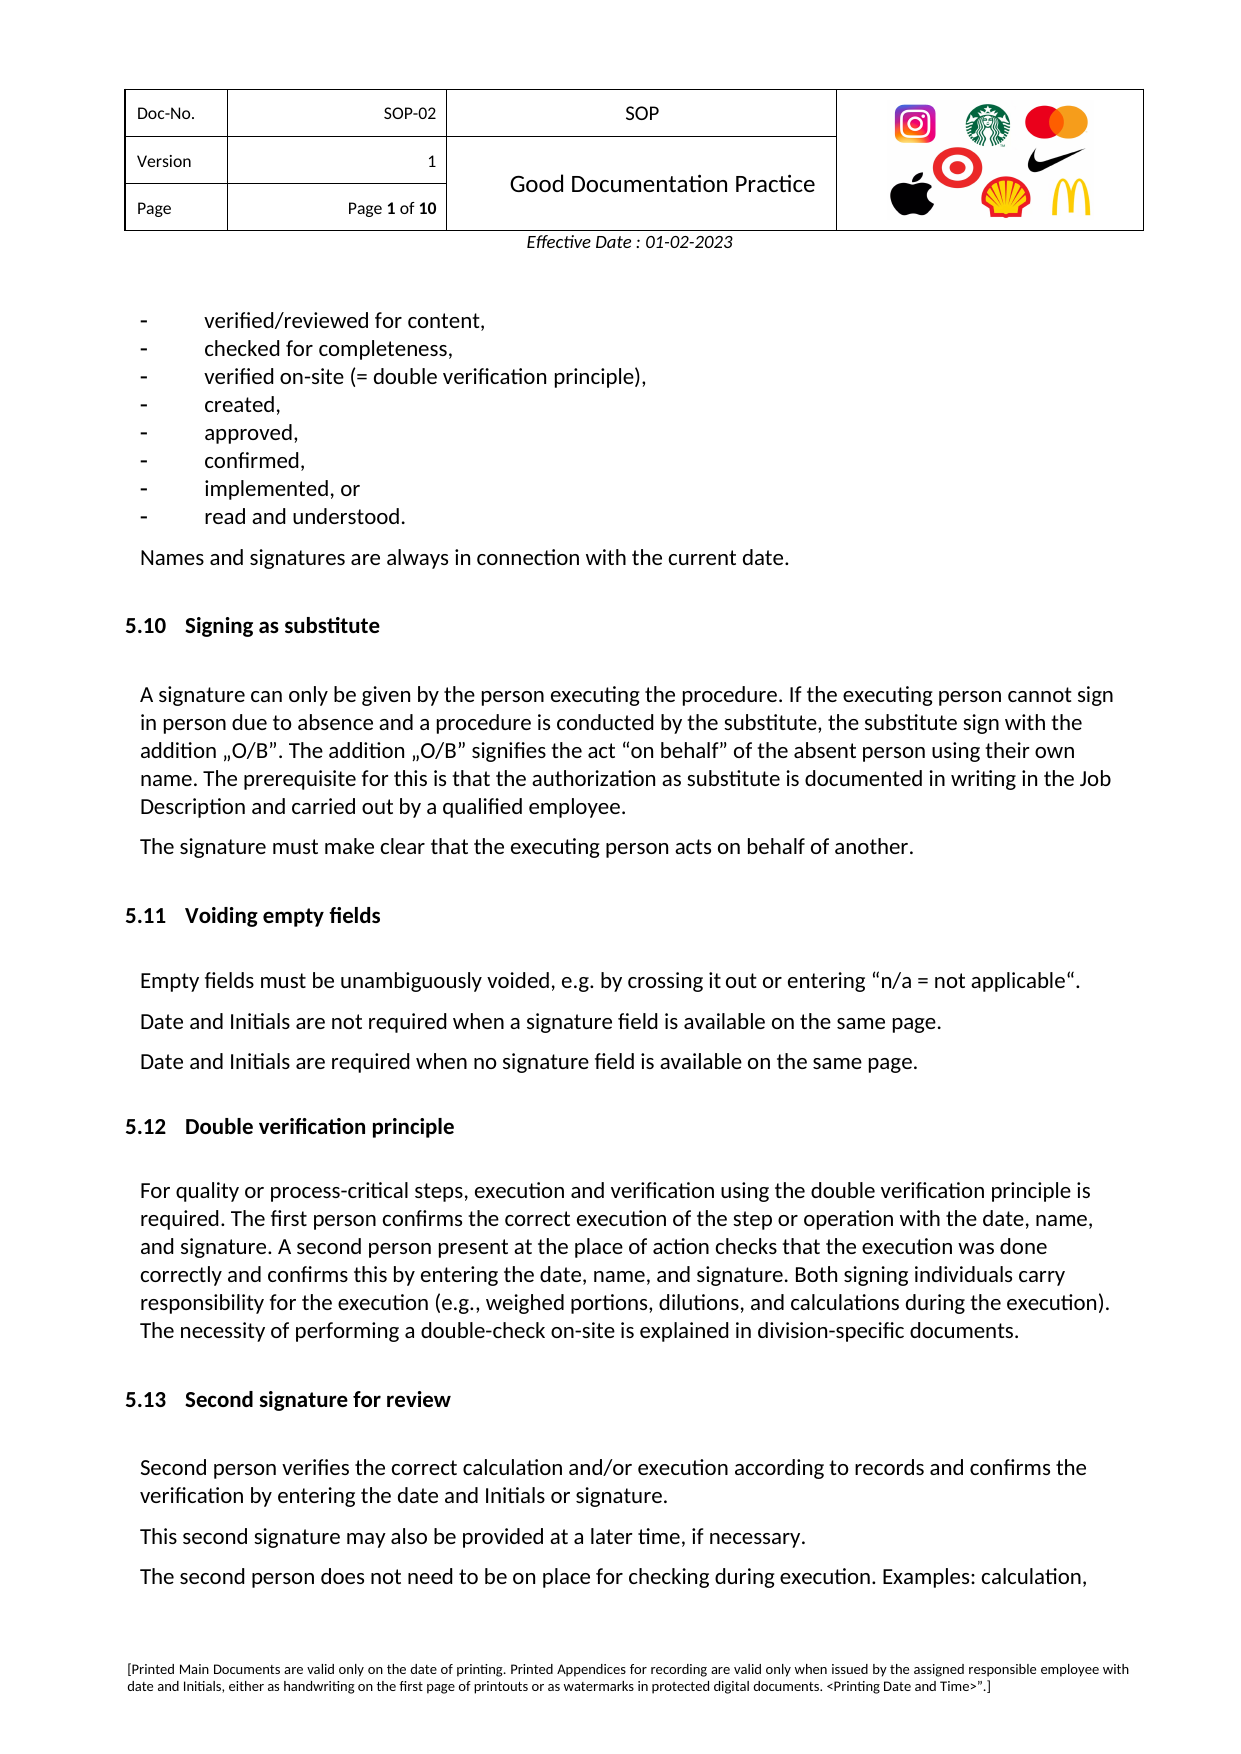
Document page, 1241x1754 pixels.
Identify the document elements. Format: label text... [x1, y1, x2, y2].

text Second person verifies the correct calculation and/or execution according to records and confirms the verification by entering the date and Initials or signature. [140, 1453, 1132, 1509]
subtitle Double verification principle [125, 1112, 1132, 1140]
text The signature must make clear that the executing person acts on behalf of another. [140, 832, 1132, 860]
list confirmed, [140, 446, 1132, 474]
text A signature can only be given by the person executing the procedure. If the executing person cannot sign in person due to absence and a procedure is conducted by the substitute, the substitute sign with the addition „O/B”. The addition „O/B” signifies the act “on behalf” of the absent person using their own name. The prerequisite for this is that the authorization as substitute is documented in writing in the Job Description and carried out by a qualified employee. [140, 680, 1132, 820]
text Date and Initials are not required when a signature field is available on the same page. [140, 1007, 1132, 1035]
list implemented, or [140, 474, 1132, 502]
list verified/reviewed for content, [140, 306, 1132, 334]
text Names and signatures are always in connection with the current date. [140, 543, 1132, 571]
picture [887, 100, 1094, 220]
subtitle Signing as substitute [125, 611, 1132, 639]
list approved, [140, 418, 1132, 446]
subtitle Second signature for review [125, 1385, 1132, 1413]
text For quality or process-critical steps, execution and verification using the double verification principle is required. The first person confirms the correct execution of the step or operation with the date, name, and signature. A second person present at the place of action checks that the execution was done correctly and confirms this by entering the date, name, and signature. Both signing individuals carry responsibility for the execution (e.g., weighed portions, dilutions, and calculations during the execution). The necessity of performing a double-check on-site is explained in division-specific documents. [140, 1176, 1132, 1344]
list read and understood. [140, 502, 1132, 530]
list checked for completeness, [140, 334, 1132, 362]
text This second signature may also be provided at a later time, if necessary. [140, 1522, 1132, 1550]
text The second person does not need to be on place for checking during execution. Examples: calculation, checking for completeness of records. [140, 1562, 1132, 1590]
list verified on-site (= double verification principle), [140, 362, 1132, 390]
list created, [140, 390, 1132, 418]
text Empty fields must be unambiguously voided, e.g. by crossing it out or entering “n/a = not applicable“. [140, 966, 1132, 994]
text Date and Initials are required when no signature field is available on the same page. [140, 1047, 1132, 1076]
subtitle Voiding empty fields [125, 901, 1132, 929]
